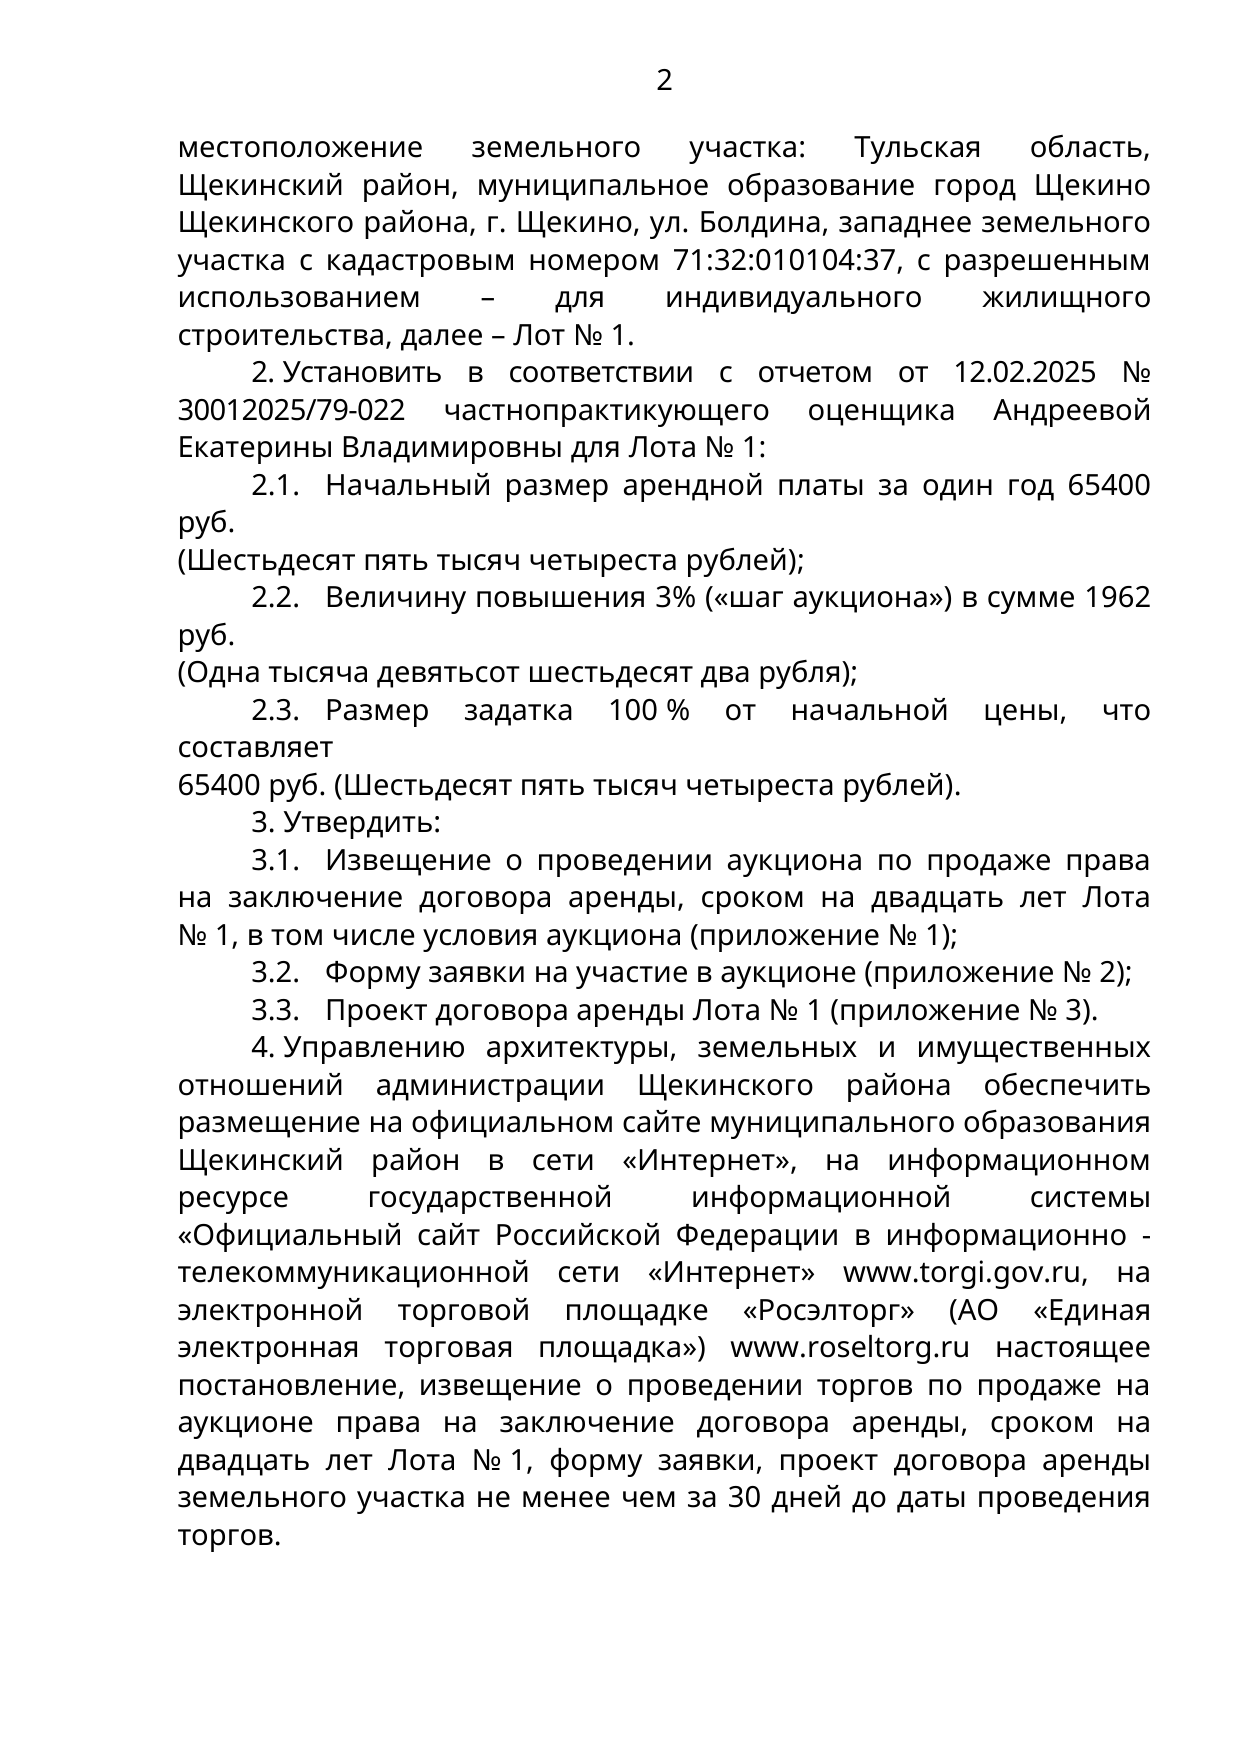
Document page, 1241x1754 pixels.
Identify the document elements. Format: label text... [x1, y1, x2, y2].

list Форму заявки на участие в аукционе (приложение № 2); [177, 952, 1152, 990]
list Проект договора аренды Лота № 1 (приложение № 3). [177, 990, 1152, 1027]
list Размер задатка 100 % от начальной цены, что составляет 65400 руб. (Шестьдесят пять тысяч четыреста рублей). [177, 690, 1152, 802]
list Извещение о проведении аукциона по продаже права на заключение договора аренды, сроком на двадцать лет Лота № 1, в том числе условия аукциона (приложение № 1); [177, 840, 1152, 952]
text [177, 127, 1152, 352]
text 2. Установить в соответствии с отчетом от 12.02.2025 № 30012025/79-022 частнопрактикующего оценщика Андреевой Екатерины Владимировны для Лота № 1: [177, 352, 1152, 465]
text 4. Управлению архитектуры, земельных и имущественных отношений администрации Щекинского района обеспечить размещение на официальном сайте муниципального образования Щекинский район в сети «Интернет», на информационном ресурсе государственной информационной системы «Официальный сайт Российской Федерации в информационно -телекоммуникационной сети «Интернет» www.torgi.gov.ru, на электронной торговой площадке «Росэлторг» (АО «Единая электронная торговая площадка») www.roseltorg.ru настоящее постановление, извещение о проведении торгов по продаже на аукционе права на заключение договора аренды, сроком на двадцать лет Лота № 1, форму заявки, проект договора аренды земельного участка не менее чем за 30 дней до даты проведения торгов. [177, 1027, 1152, 1552]
list Величину повышения 3% («шаг аукциона») в сумме 1962 руб. (Одна тысяча девятьсот шестьдесят два рубля); [177, 577, 1152, 690]
list Начальный размер арендной платы за один год 65400 руб. (Шестьдесят пять тысяч четыреста рублей); [177, 465, 1152, 577]
text 3. Утвердить: [177, 802, 1152, 840]
